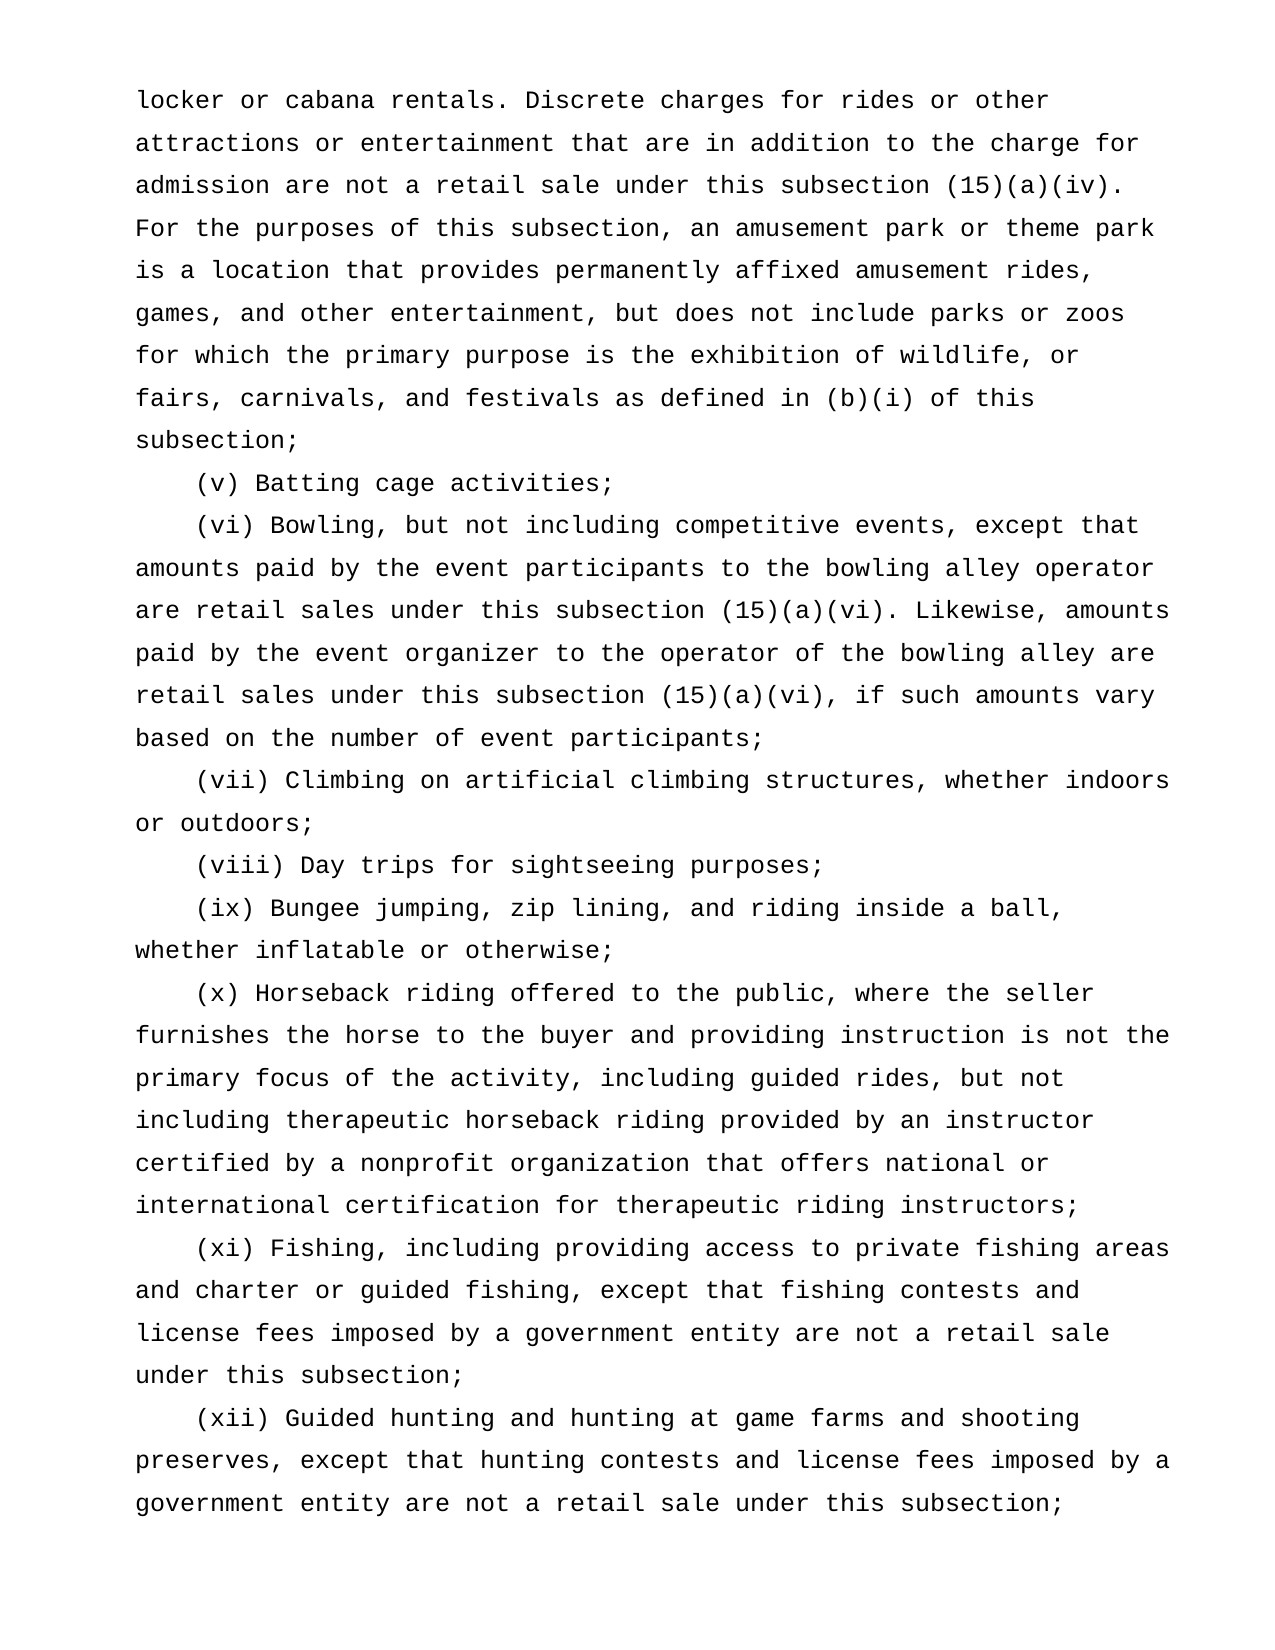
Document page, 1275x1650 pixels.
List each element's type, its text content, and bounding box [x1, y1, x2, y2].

text (v) Batting cage activities; [135, 457, 1170, 500]
text (vi) Bowling, but not including competitive events, except that amounts paid by the event participants to the bowling alley operator are retail sales under this subsection (15)(a)(vi). Likewise, amounts paid by the event organizer to the operator of the bowling alley are retail sales under this subsection (15)(a)(vi), if such amounts vary based on the number of event participants; [135, 500, 1170, 755]
text (x) Horseback riding offered to the public, where the seller furnishes the horse to the buyer and providing instruction is not the primary focus of the activity, including guided rides, but not including therapeutic horseback riding provided by an instructor certified by a nonprofit organization that offers national or international certification for therapeutic riding instructors; [135, 967, 1170, 1222]
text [135, 75, 1170, 457]
text (vii) Climbing on artificial climbing structures, whether indoors or outdoors; [135, 755, 1170, 840]
text (viii) Day trips for sightseeing purposes; [135, 840, 1170, 882]
text (ix) Bungee jumping, zip lining, and riding inside a ball, whether inflatable or otherwise; [135, 882, 1170, 967]
text (xii) Guided hunting and hunting at game farms and shooting preserves, except that hunting contests and license fees imposed by a government entity are not a retail sale under this subsection; [135, 1392, 1170, 1520]
text (xi) Fishing, including providing access to private fishing areas and charter or guided fishing, except that fishing contests and license fees imposed by a government entity are not a retail sale under this subsection; [135, 1222, 1170, 1392]
